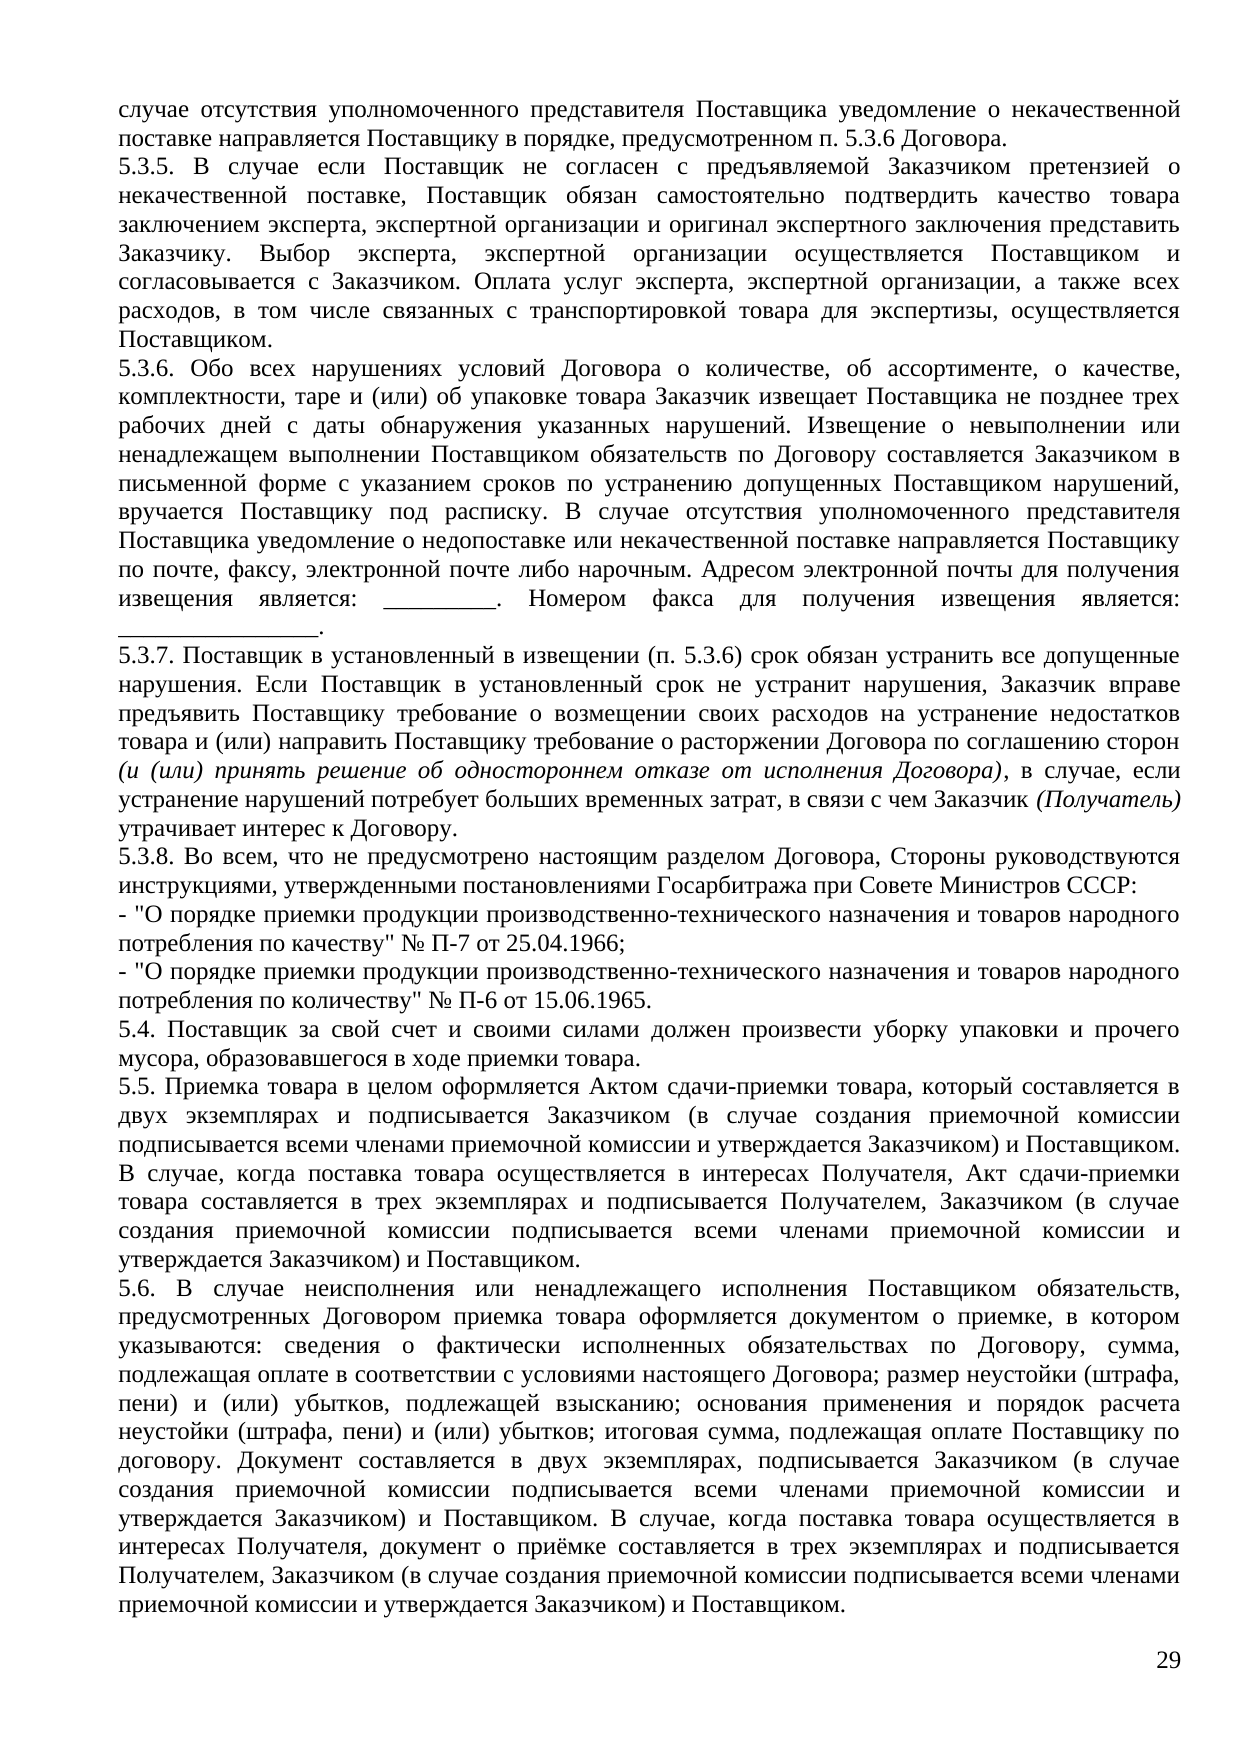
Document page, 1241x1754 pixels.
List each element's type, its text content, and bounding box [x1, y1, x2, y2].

text 5.3.8. Во всем, что не предусмотрено настоящим разделом Договора, Стороны руководствуются инструкциями, утвержденными постановлениями Госарбитража при Совете Министров СССР: [118, 841, 1181, 899]
text - "О порядке приемки продукции производственно-технического назначения и товаров народного потребления по количеству" № П-6 от 15.06.1965. [118, 956, 1181, 1014]
text 5.5. Приемка товара в целом оформляется Актом сдачи-приемки товара, который составляется в двух экземплярах и подписывается Заказчиком (в случае создания приемочной комиссии подписывается всеми членами приемочной комиссии и утверждается Заказчиком) и Поставщиком. В случае, когда поставка товара осуществляется в интересах Получателя, Акт сдачи-приемки товара составляется в трех экземплярах и подписывается Получателем, Заказчиком (в случае создания приемочной комиссии подписывается всеми членами приемочной комиссии и утверждается Заказчиком) и Поставщиком. [118, 1071, 1181, 1273]
text 5.3.6. Обо всех нарушениях условий Договора о количестве, об ассортименте, о качестве, комплектности, таре и (или) об упаковке товара Заказчик извещает Поставщика не позднее трех рабочих дней с даты обнаружения указанных нарушений. Извещение о невыполнении или ненадлежащем выполнении Поставщиком обязательств по Договору составляется Заказчиком в письменной форме с указанием сроков по устранению допущенных Поставщиком нарушений, вручается Поставщику под расписку. В случае отсутствия уполномоченного представителя Поставщика уведомление о недопоставке или некачественной поставке направляется Поставщику по почте, факсу, электронной почте либо нарочным. Адресом электронной почты для получения извещения является: _________. Номером факса для получения извещения является: ________________. [118, 353, 1181, 640]
text - "О порядке приемки продукции производственно-технического назначения и товаров народного потребления по качеству" № П-7 от 25.04.1966; [118, 899, 1181, 956]
text 5.3.5. В случае если Поставщик не согласен с предъявляемой Заказчиком претензией о некачественной поставке, Поставщик обязан самостоятельно подтвердить качество товара заключением эксперта, экспертной организации и оригинал экспертного заключения представить Заказчику. Выбор эксперта, экспертной организации осуществляется Поставщиком и согласовывается с Заказчиком. Оплата услуг эксперта, экспертной организации, а также всех расходов, в том числе связанных с транспортировкой товара для экспертизы, осуществляется Поставщиком. [118, 151, 1181, 353]
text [118, 94, 1181, 151]
text 5.4. Поставщик за свой счет и своими силами должен произвести уборку упаковки и прочего мусора, образовавшегося в ходе приемки товара. [118, 1014, 1181, 1071]
text 5.6. В случае неисполнения или ненадлежащего исполнения Поставщиком обязательств, предусмотренных Договором приемка товара оформляется документом о приемке, в котором указываются: сведения о фактически исполненных обязательствах по Договору, сумма, подлежащая оплате в соответствии с условиями настоящего Договора; размер неустойки (штрафа, пени) и (или) убытков, подлежащей взысканию; основания применения и порядок расчета неустойки (штрафа, пени) и (или) убытков; итоговая сумма, подлежащая оплате Поставщику по договору. Документ составляется в двух экземплярах, подписывается Заказчиком (в случае создания приемочной комиссии подписывается всеми членами приемочной комиссии и утверждается Заказчиком) и Поставщиком. В случае, когда поставка товара осуществляется в интересах Получателя, документ о приёмке составляется в трех экземплярах и подписывается Получателем, Заказчиком (в случае создания приемочной комиссии подписывается всеми членами приемочной комиссии и утверждается Заказчиком) и Поставщиком. [118, 1273, 1181, 1618]
text 5.3.7. Поставщик в установленный в извещении (п. 5.3.6) срок обязан устранить все допущенные нарушения. Если Поставщик в установленный срок не устранит нарушения, Заказчик вправе предъявить Поставщику требование о возмещении своих расходов на устранение недостатков товара и (или) направить Поставщику требование о расторжении Договора по соглашению сторон (и (или) принять решение об одностороннем отказе от исполнения Договора), в случае, если устранение нарушений потребует больших временных затрат, в связи с чем Заказчик (Получатель) утрачивает интерес к Договору. [118, 640, 1181, 841]
